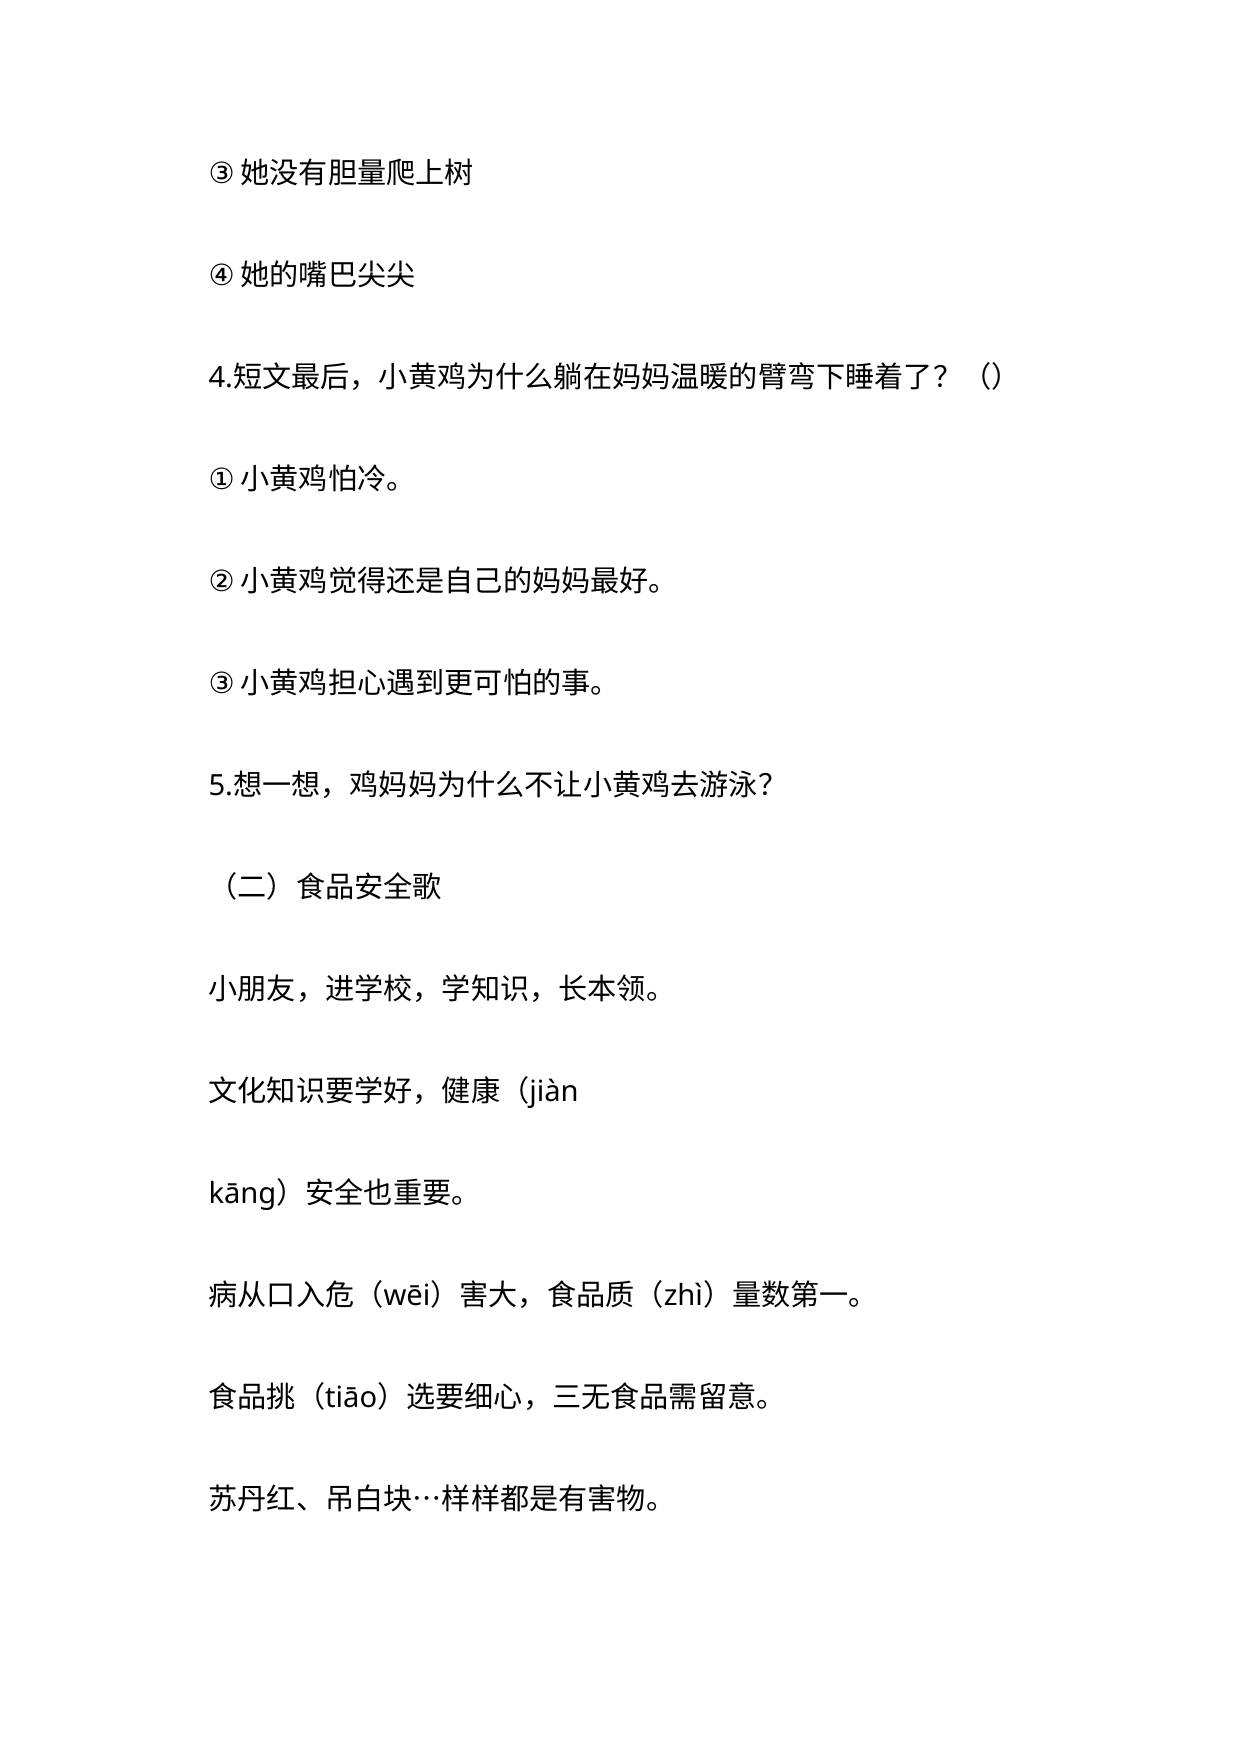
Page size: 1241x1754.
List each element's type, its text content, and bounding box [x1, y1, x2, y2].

text ③她没有胆量爬上树 [150, 150, 1090, 192]
text 文化知识要学好，健康（jiàn [150, 1067, 1090, 1110]
text 病从口入危（wēi）害大，食品质（zhì）量数第一。 [150, 1271, 1090, 1314]
text （二）食品安全歌 [150, 864, 1090, 906]
text 4.短文最后，小黄鸡为什么躺在妈妈温暖的臂弯下睡着了？（） [150, 354, 1090, 396]
text 小朋友，进学校，学知识，长本领。 [150, 966, 1090, 1008]
text kāng）安全也重要。 [150, 1169, 1090, 1212]
text ①小黄鸡怕冷。 [150, 456, 1090, 498]
text ③小黄鸡担心遇到更可怕的事。 [150, 660, 1090, 702]
text 苏丹红、吊白块…样样都是有害物。 [150, 1475, 1090, 1518]
text 食品挑（tiāo）选要细心，三无食品需留意。 [150, 1373, 1090, 1416]
text ④她的嘴巴尖尖 [150, 252, 1090, 294]
text 5.想一想，鸡妈妈为什么不让小黄鸡去游泳？ [150, 762, 1090, 804]
text ②小黄鸡觉得还是自己的妈妈最好。 [150, 558, 1090, 600]
